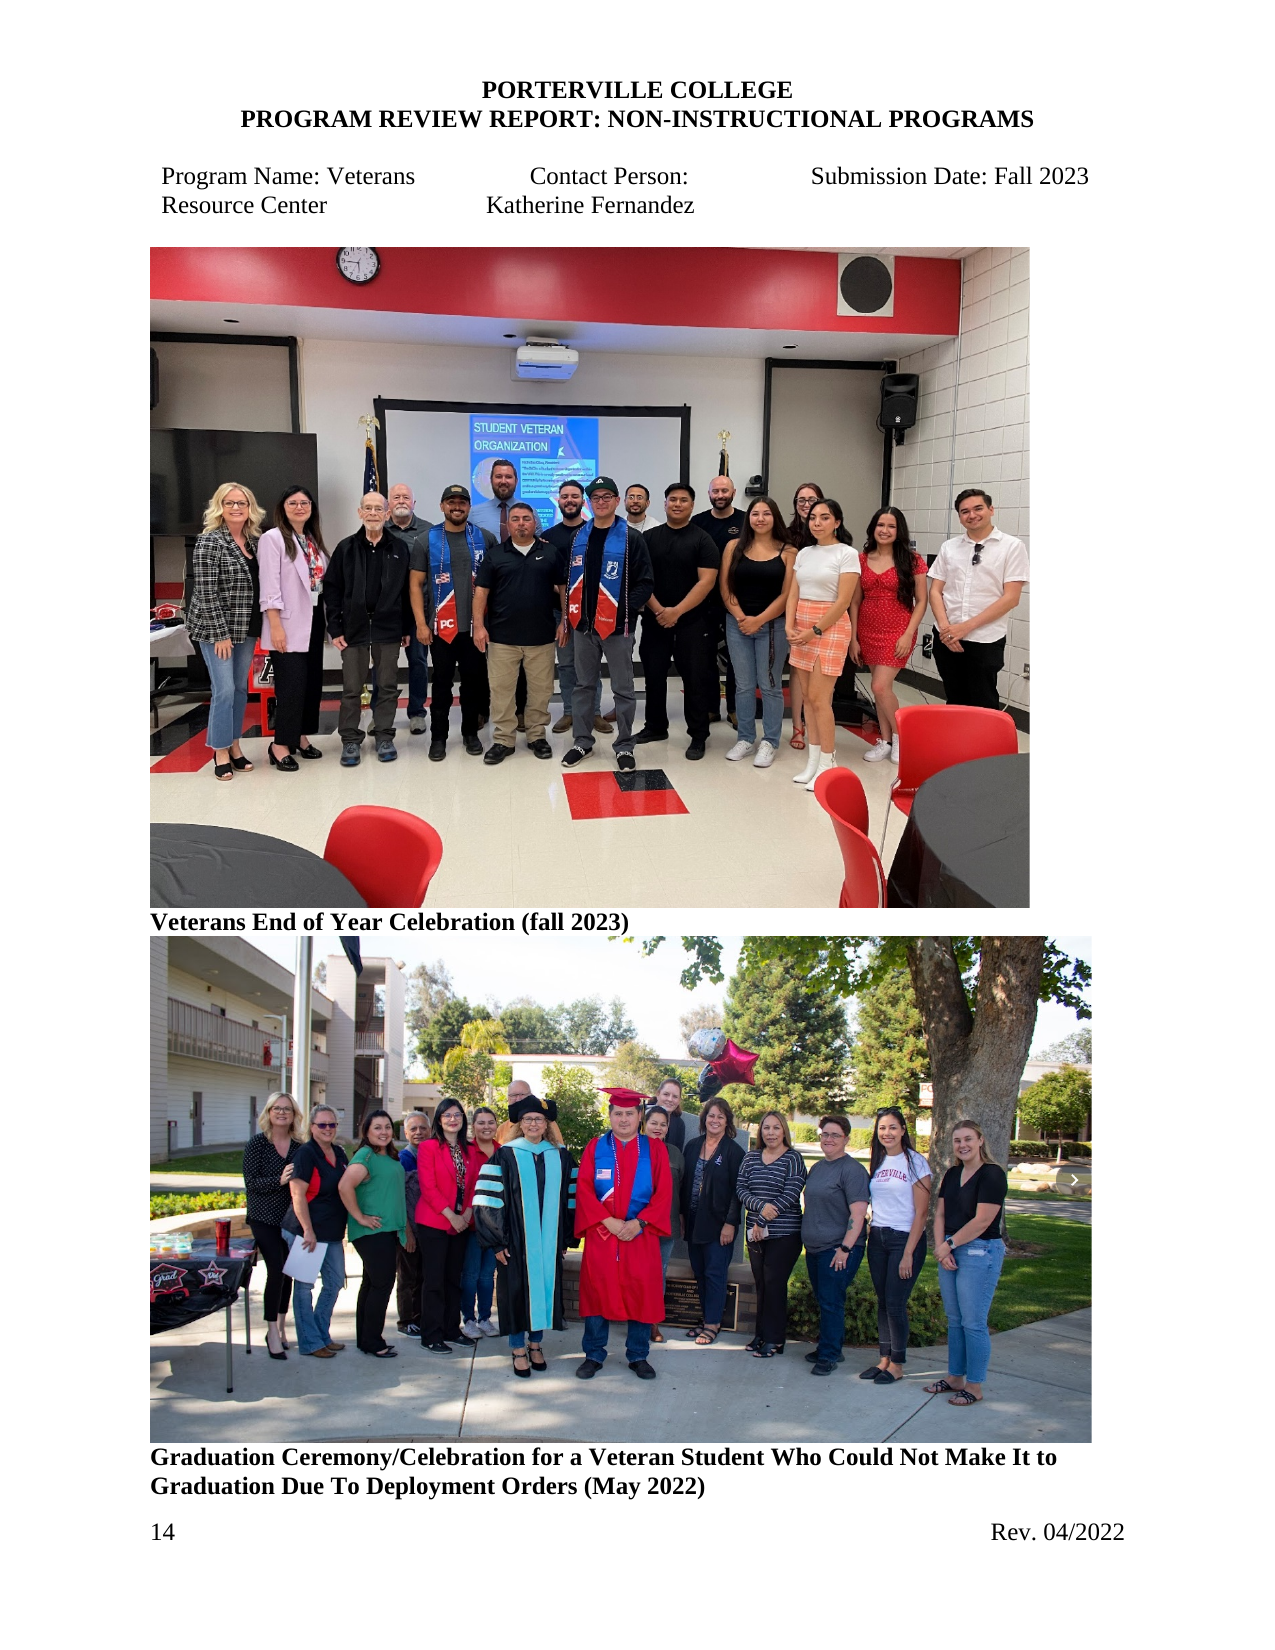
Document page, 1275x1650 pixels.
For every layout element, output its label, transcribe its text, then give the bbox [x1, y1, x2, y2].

picture [150, 936, 1092, 1443]
text Veterans End of Year Celebration (fall 2023) [150, 907, 1125, 936]
picture [150, 247, 1030, 908]
text Graduation Ceremony/Celebration for a Veteran Student Who Could Not Make It to Graduation Due To Deployment Orders (May 2022) [150, 1442, 1125, 1500]
